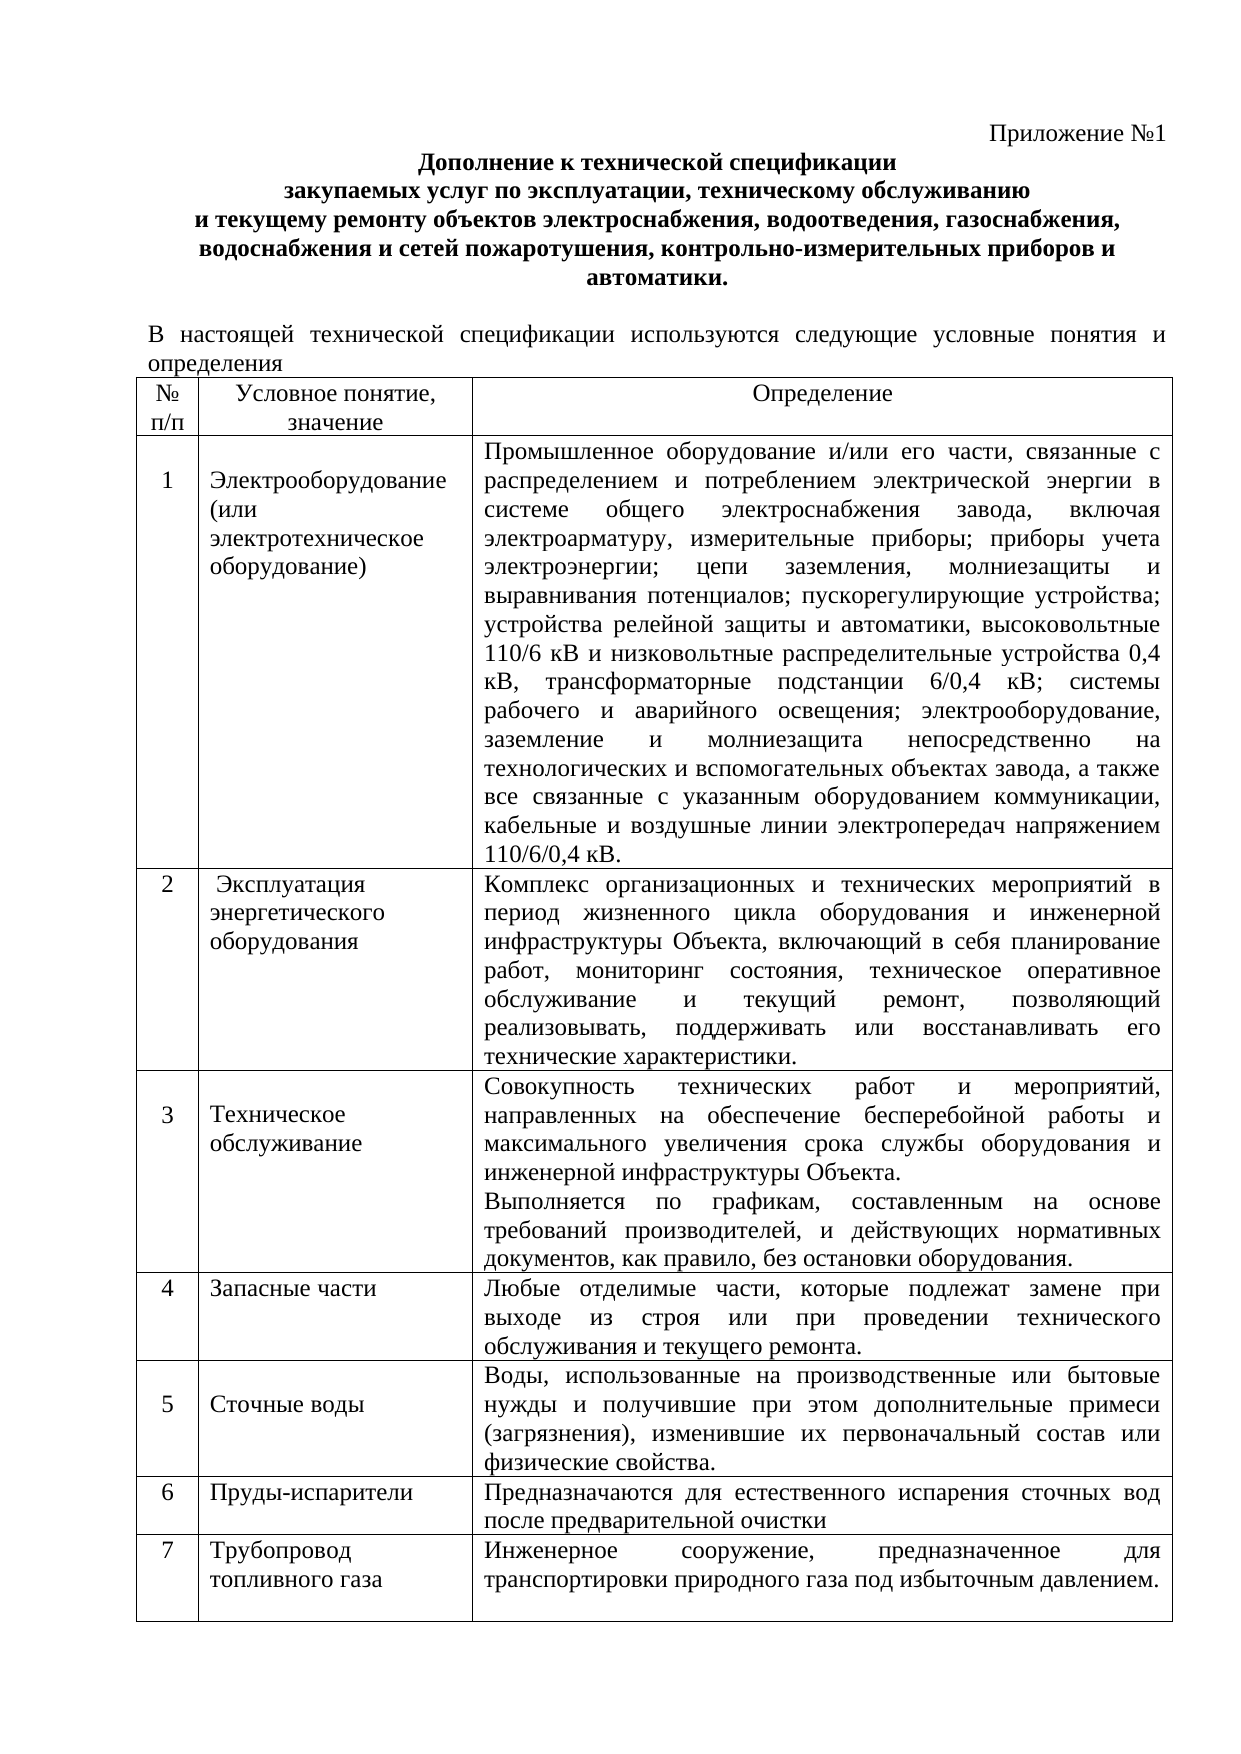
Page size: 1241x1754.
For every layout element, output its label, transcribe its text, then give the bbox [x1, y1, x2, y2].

table_cell 7 [137, 1535, 198, 1621]
table_cell Комплекс организационных и технических мероприятий в период жизненного цикла оборудования и инженерной инфраструктуры Объекта, включающий в себя планирование работ, мониторинг состояния, техническое оперативное обслуживание и текущий ремонт, позволяющий реализовывать, поддерживать или восстанавливать его технические характеристики. [473, 869, 1172, 1070]
table_cell Запасные части [199, 1273, 472, 1359]
table_header Условное понятие, значение [199, 378, 472, 435]
table_cell 4 [137, 1273, 198, 1359]
table_cell 6 [137, 1477, 198, 1534]
table_cell 1 [137, 436, 198, 868]
table_cell Сточные воды [199, 1361, 472, 1476]
table_cell Эксплуатация энергетического оборудования [199, 869, 472, 1070]
table_cell Инженерное сооружение, предназначенное для транспортировки природного газа под избыточным давлением. [473, 1535, 1172, 1621]
table_cell Воды, использованные на производственные или бытовые нужды и получившие при этом дополнительные примеси (загрязнения), изменившие их первоначальный состав или физические свойства. [716, 1361, 1172, 1476]
table_cell Трубопровод топливного газа [199, 1535, 472, 1621]
table_cell 5 [137, 1361, 198, 1476]
table_cell Техническое обслуживание [199, 1071, 472, 1272]
table_cell 2 [137, 869, 198, 1070]
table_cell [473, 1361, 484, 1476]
table_header Определение [473, 378, 1172, 435]
text закупаемых услуг по эксплуатации, техническому обслуживанию [148, 176, 1167, 204]
table_cell Пруды-испарители [199, 1477, 472, 1534]
table_cell Совокупность технических работ и мероприятий, направленных на обеспечение бесперебойной работы и максимального увеличения срока службы оборудования и инженерной инфраструктуры Объекта. Выполняется по графикам, составленным на основе требований производителей, и действующих нормативных документов, как правило, без остановки оборудования. [473, 1071, 1172, 1272]
table_cell Предназначаются для естественного испарения сточных вод после предварительной очистки [827, 1477, 1172, 1534]
table_cell Электрооборудование (или электротехническое оборудование) [199, 436, 472, 868]
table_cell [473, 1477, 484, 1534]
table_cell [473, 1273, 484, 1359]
table_header № п/п [137, 378, 198, 435]
text Дополнение к технической спецификации [148, 147, 1167, 176]
table_cell 3 [137, 1071, 198, 1272]
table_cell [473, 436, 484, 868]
text В настоящей технической спецификации используются следующие условные понятия и определения [148, 319, 1167, 377]
table_cell Любые отделимые части, которые подлежат замене при выходе из строя или при проведении технического обслуживания и текущего ремонта. [862, 1273, 1172, 1359]
table_cell Промышленное оборудование и/или его части, связанные с распределением и потреблением электрической энергии в системе общего электроснабжения завода, включая электроарматуру, измерительные приборы; приборы учета электроэнергии; цепи заземления, молниезащиты и выравнивания потенциалов; пускорегулирующие устройства; устройства релейной защиты и автоматики, высоковольтные 110/6 кВ и низковольтные распределительные устройства 0,4 кВ, трансформаторные подстанции 6/0,4 кВ; системы рабочего и аварийного освещения; электрооборудование, заземление и молниезащита непосредственно на технологических и вспомогательных объектах завода, а также все связанные с указанным оборудованием коммуникации, кабельные и воздушные линии электропередач напряжением 110/6/0,4 кВ. [622, 436, 1172, 868]
text Приложение №1 [148, 118, 1167, 147]
text и текущему ремонту объектов электроснабжения, водоотведения, газоснабжения, водоснабжения и сетей пожаротушения, контрольно-измерительных приборов и автоматики. [148, 204, 1167, 291]
